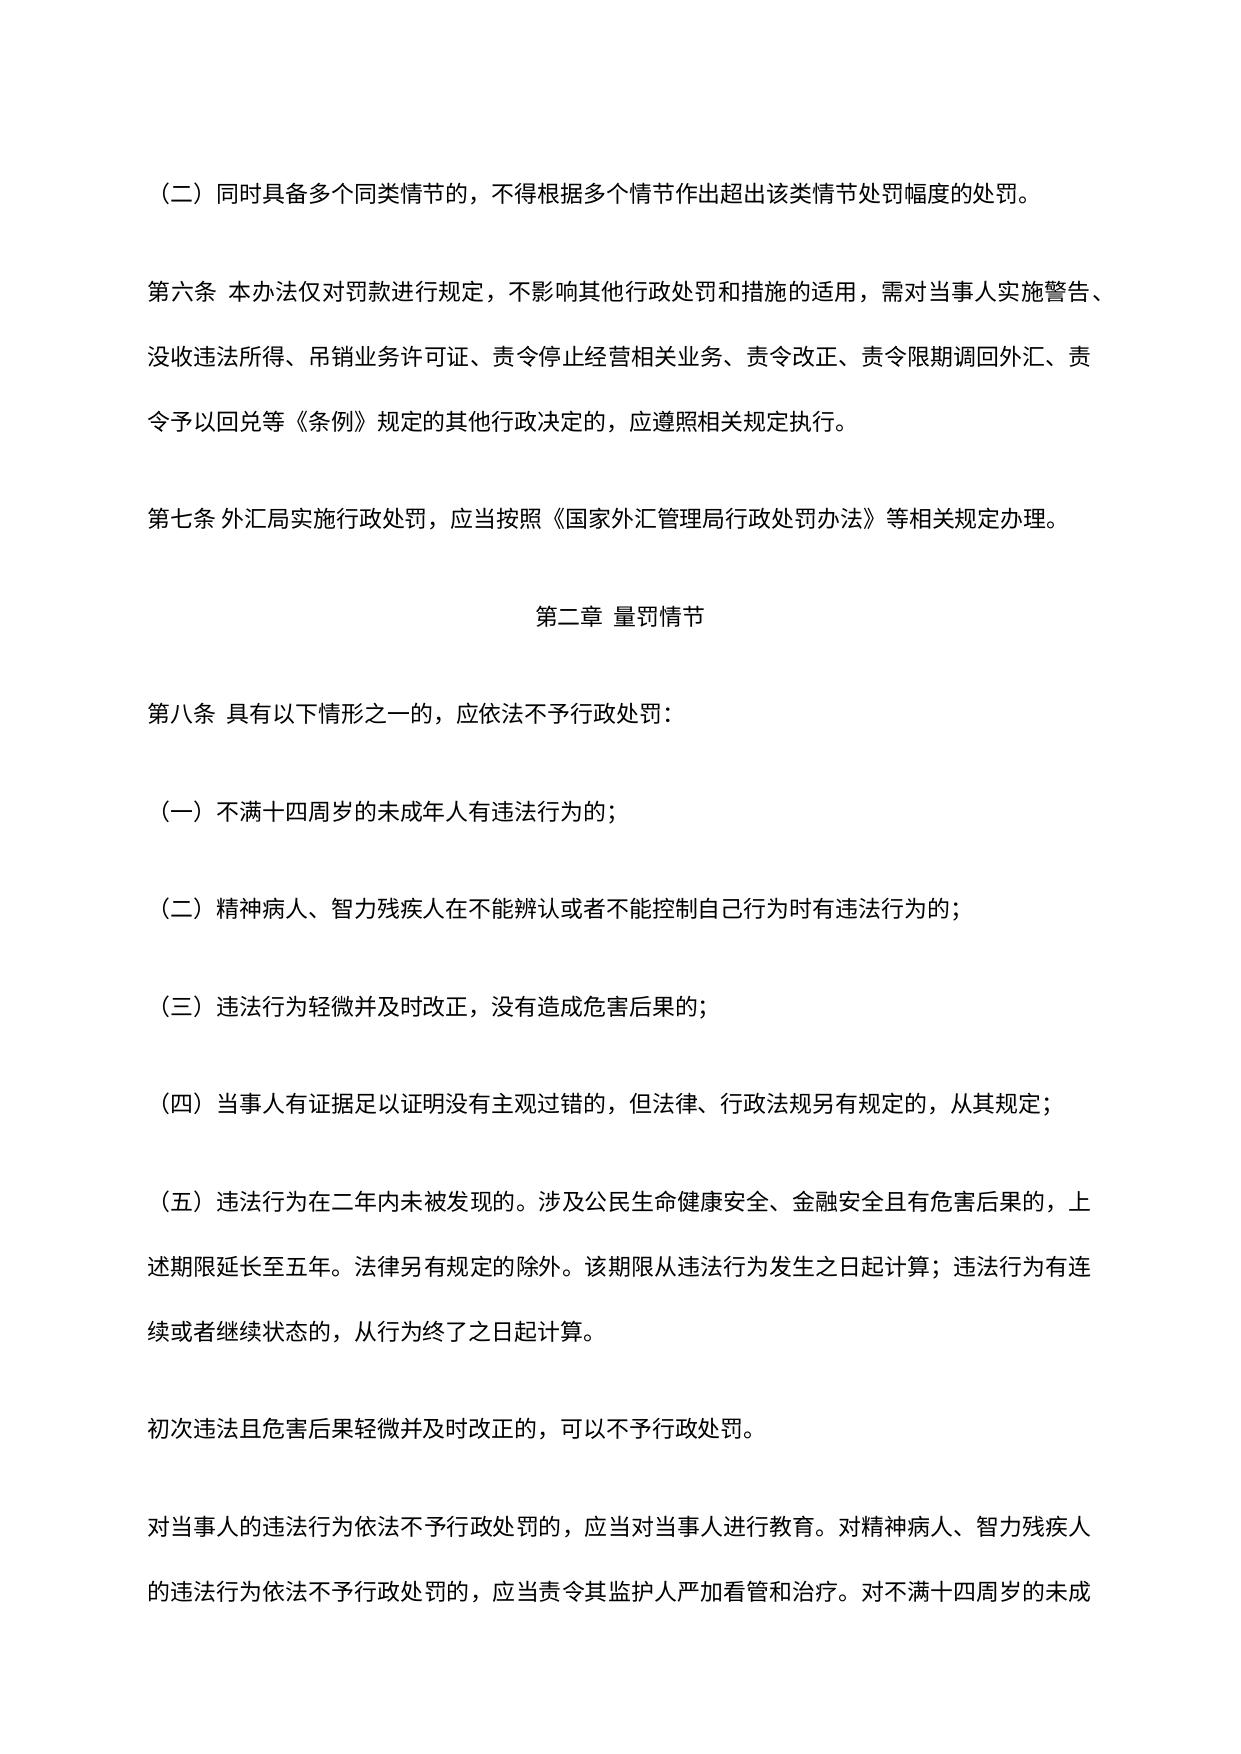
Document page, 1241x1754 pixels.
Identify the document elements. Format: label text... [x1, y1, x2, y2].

text 第二章 量罚情节 [148, 583, 1092, 648]
text （四）当事人有证据足以证明没有主观过错的，但法律、行政法规另有规定的，从其规定； [148, 1071, 1092, 1136]
text （五）违法行为在二年内未被发现的。涉及公民生命健康安全、金融安全且有危害后果的，上述期限延长至五年。法律另有规定的除外。该期限从违法行为发生之日起计算；违法行为有连续或者继续状态的，从行为终了之日起计算。 [148, 1168, 1092, 1363]
text （三）违法行为轻微并及时改正，没有造成危害后果的； [148, 973, 1092, 1038]
text （二）同时具备多个同类情节的，不得根据多个情节作出超出该类情节处罚幅度的处罚。 [148, 161, 1092, 226]
text （一）不满十四周岁的未成年人有违法行为的； [148, 778, 1092, 843]
text 初次违法且危害后果轻微并及时改正的，可以不予行政处罚。 [148, 1396, 1092, 1461]
text 第六条 本办法仅对罚款进行规定，不影响其他行政处罚和措施的适用，需对当事人实施警告、没收违法所得、吊销业务许可证、责令停止经营相关业务、责令改正、责令限期调回外汇、责令予以回兑等《条例》规定的其他行政决定的，应遵照相关规定执行。 [148, 258, 1092, 453]
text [148, 1493, 1092, 1623]
text （二）精神病人、智力残疾人在不能辨认或者不能控制自己行为时有违法行为的； [148, 876, 1092, 941]
text 第八条 具有以下情形之一的，应依法不予行政处罚： [148, 681, 1092, 746]
text 第七条 外汇局实施行政处罚，应当按照《国家外汇管理局行政处罚办法》等相关规定办理。 [148, 486, 1092, 551]
